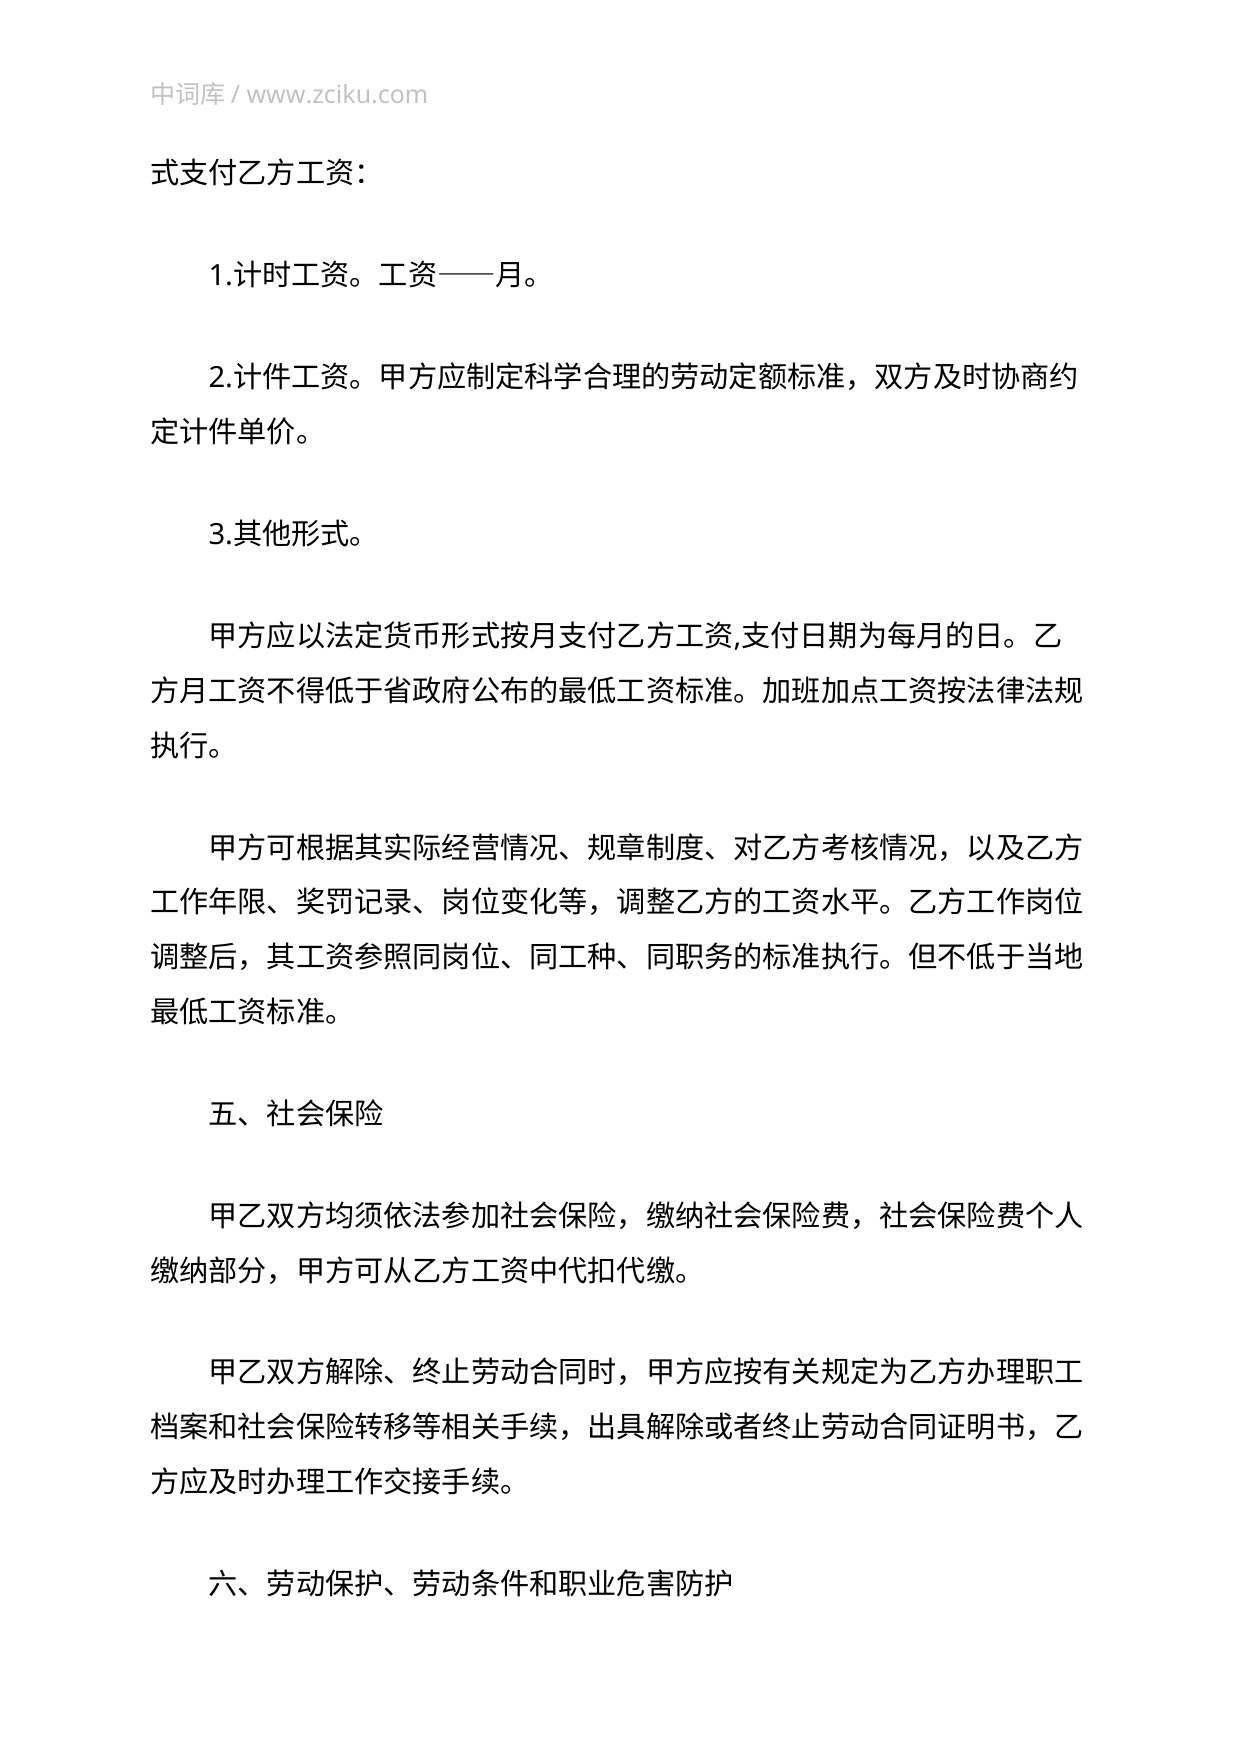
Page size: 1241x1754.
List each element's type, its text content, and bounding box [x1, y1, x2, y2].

text 甲乙双方均须依法参加社会保险，缴纳社会保险费，社会保险费个人缴纳部分，甲方可从乙方工资中代扣代缴。 [150, 1192, 1090, 1289]
text 甲方可根据其实际经营情况、规章制度、对乙方考核情况，以及乙方工作年限、奖罚记录、岗位变化等，调整乙方的工资水平。乙方工作岗位调整后，其工资参照同岗位、同工种、同职务的标准执行。但不低于当地最低工资标准。 [150, 824, 1090, 1031]
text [150, 150, 1090, 192]
text 甲乙双方解除、终止劳动合同时，甲方应按有关规定为乙方办理职工档案和社会保险转移等相关手续，出具解除或者终止劳动合同证明书，乙方应及时办理工作交接手续。 [150, 1349, 1090, 1501]
text 甲方应以法定货币形式按月支付乙方工资,支付日期为每月的日。乙方月工资不得低于省政府公布的最低工资标准。加班加点工资按法律法规执行。 [150, 612, 1090, 765]
text 3.其他形式。 [150, 511, 1090, 553]
text 2.计件工资。甲方应制定科学合理的劳动定额标准，双方及时协商约定计件单价。 [150, 354, 1090, 451]
text 五、社会保险 [150, 1091, 1090, 1133]
text 六、劳动保护、劳动条件和职业危害防护 [150, 1561, 1090, 1603]
text 1.计时工资。工资——月。 [150, 252, 1090, 294]
